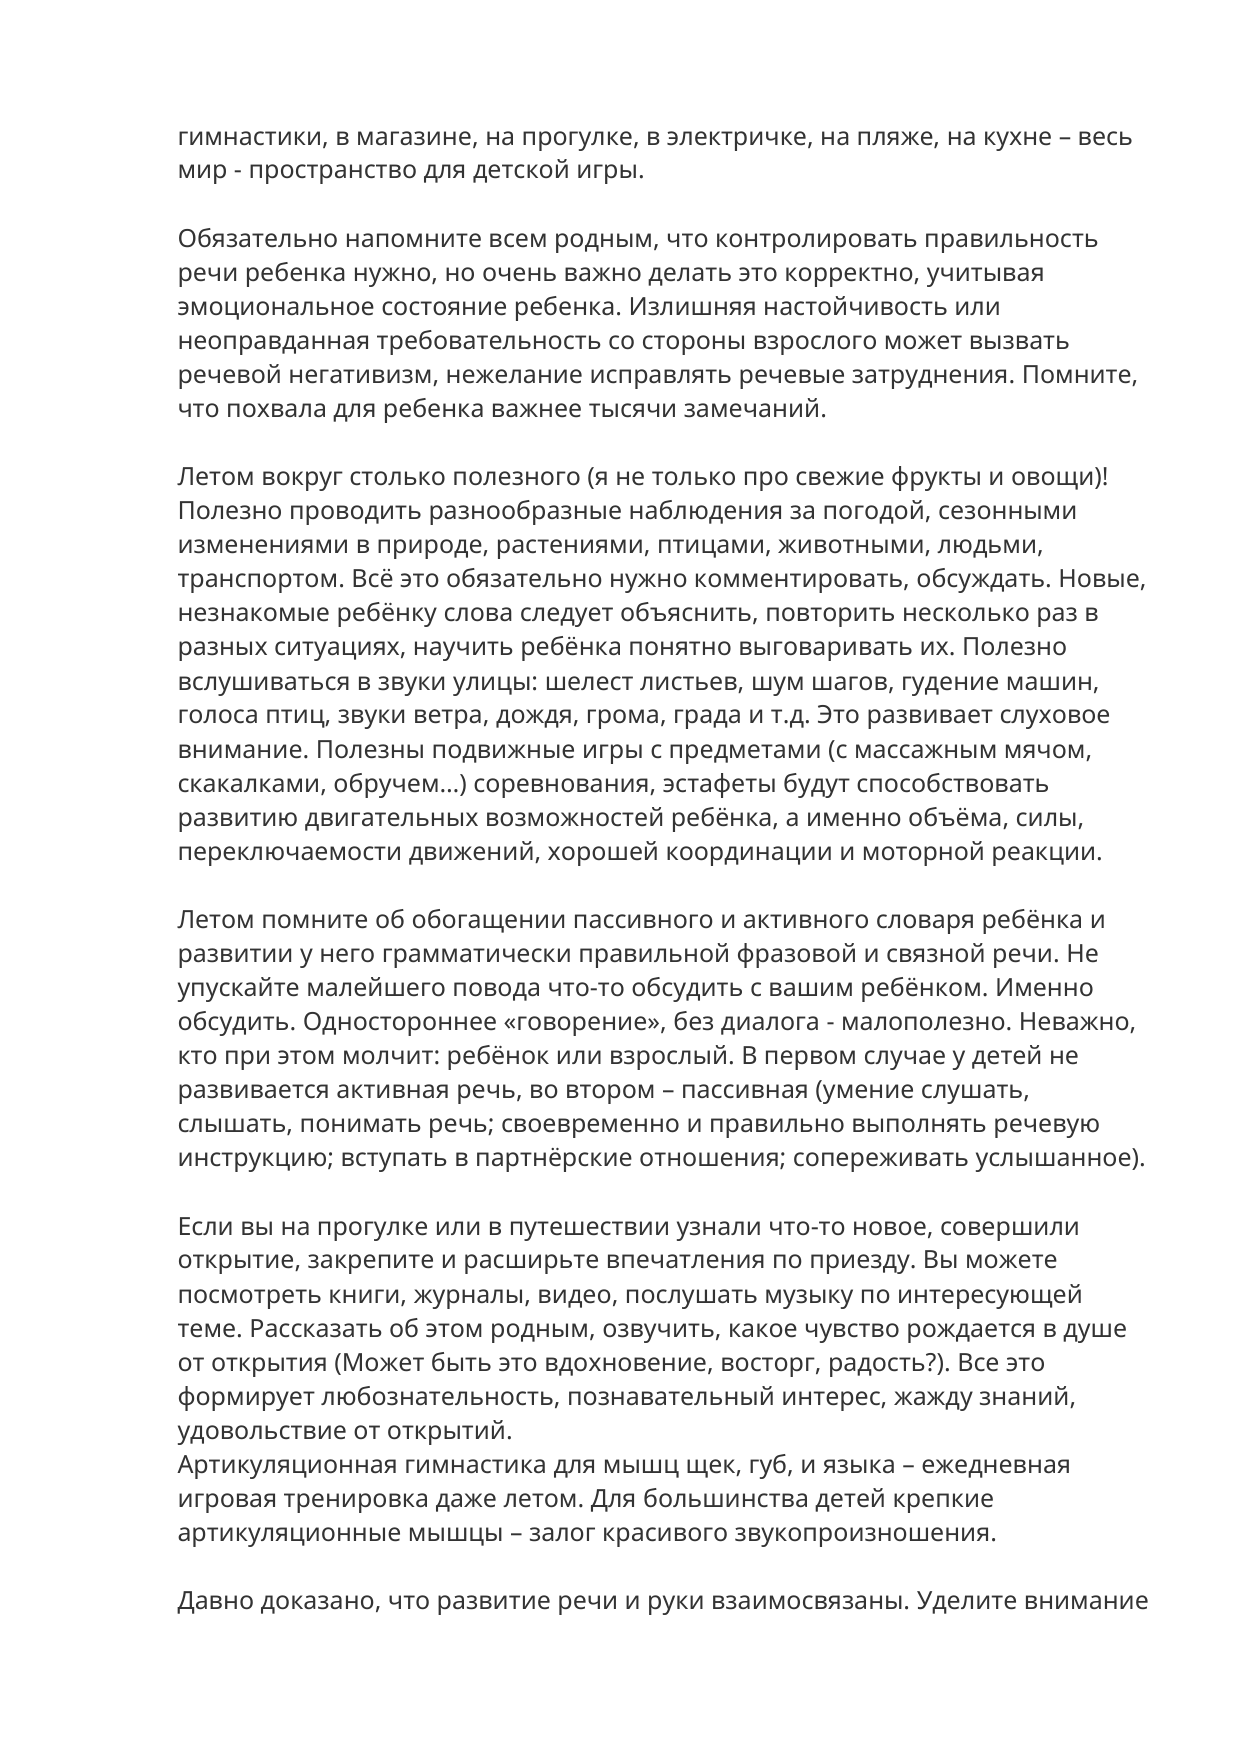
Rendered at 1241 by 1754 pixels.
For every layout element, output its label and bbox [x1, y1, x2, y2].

text [177, 118, 1152, 1617]
